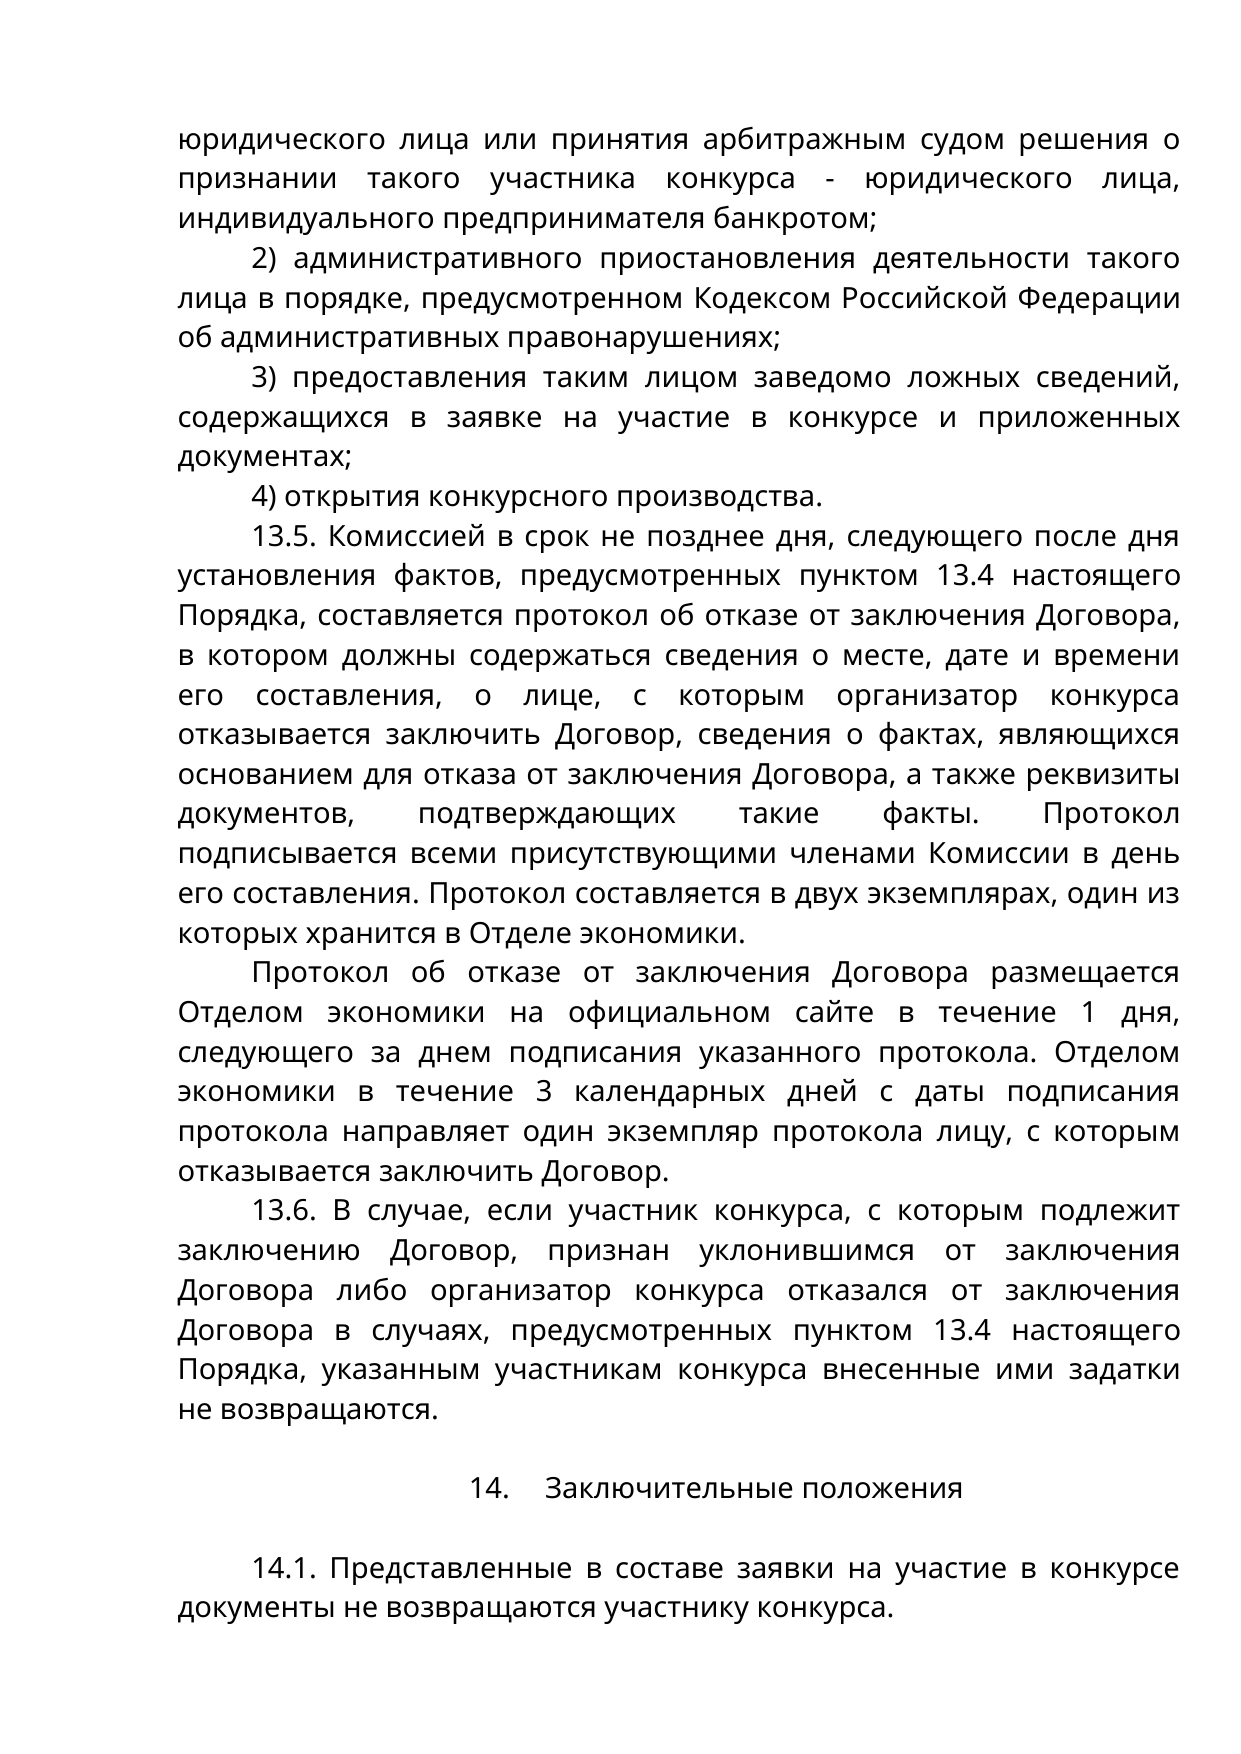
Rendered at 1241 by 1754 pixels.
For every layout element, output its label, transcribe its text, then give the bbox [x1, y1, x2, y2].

text 14.1. Представленные в составе заявки на участие в конкурсе документы не возвращаются участнику конкурса. [177, 1547, 1181, 1626]
text 4) открытия конкурсного производства. [177, 475, 1181, 515]
text 13.5. Комиссией в срок не позднее дня, следующего после дня установления фактов, предусмотренных пунктом 13.4 настоящего Порядка, составляется протокол об отказе от заключения Договора, в котором должны содержаться сведения о месте, дате и времени его составления, о лице, с которым организатор конкурса отказывается заключить Договор, сведения о фактах, являющихся основанием для отказа от заключения Договора, а также реквизиты документов, подтверждающих такие факты. Протокол подписывается всеми присутствующими членами Комиссии в день его составления. Протокол составляется в двух экземплярах, один из которых хранится в Отделе экономики. [177, 515, 1181, 952]
list Заключительные положения [177, 1467, 1181, 1507]
text 13.6. В случае, если участник конкурса, с которым подлежит заключению Договор, признан уклонившимся от заключения Договора либо организатор конкурса отказался от заключения Договора в случаях, предусмотренных пунктом 13.4 настоящего Порядка, указанным участникам конкурса внесенные ими задатки не возвращаются. [177, 1190, 1181, 1428]
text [177, 118, 1181, 237]
text 2) административного приостановления деятельности такого лица в порядке, предусмотренном Кодексом Российской Федерации об административных правонарушениях; [177, 237, 1181, 356]
text 3) предоставления таким лицом заведомо ложных сведений, содержащихся в заявке на участие в конкурсе и приложенных документах; [177, 356, 1181, 475]
text Протокол об отказе от заключения Договора размещается Отделом экономики на официальном сайте в течение 1 дня, следующего за днем подписания указанного протокола. Отделом экономики в течение 3 календарных дней с даты подписания протокола направляет один экземпляр протокола лицу, с которым отказывается заключить Договор. [177, 952, 1181, 1190]
